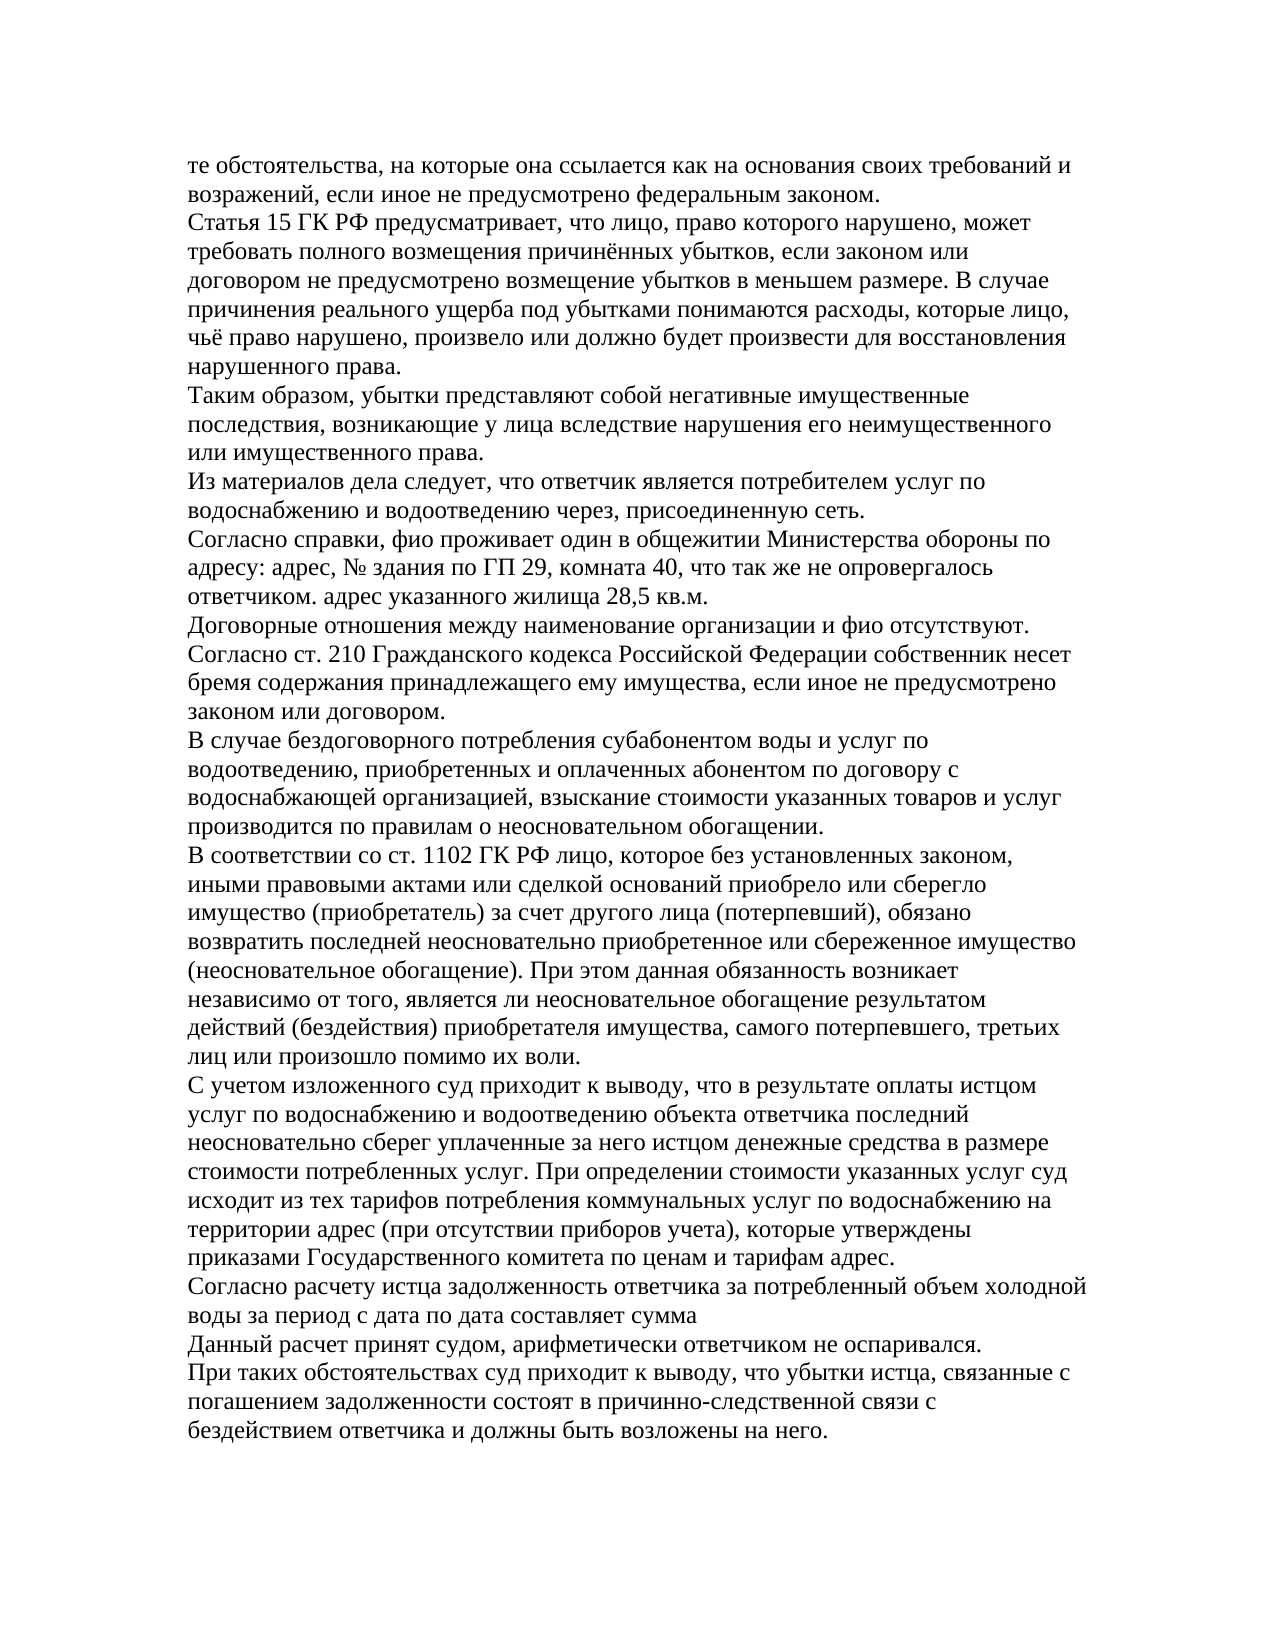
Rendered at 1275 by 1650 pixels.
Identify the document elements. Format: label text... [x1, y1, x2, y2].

text С учетом изложенного суд приходит к выводу, что в результате оплаты истцом услуг по водоснабжению и водоотведению объекта ответчика последний неосновательно сберег уплаченные за него истцом денежные средства в размере стоимости потребленных услуг. При определении стоимости указанных услуг суд исходит из тех тарифов потребления коммунальных услуг по водоснабжению на территории адрес (при отсутствии приборов учета), которые утверждены приказами Государственного комитета по ценам и тарифам адрес. [187, 1070, 1087, 1271]
text Из материалов дела следует, что ответчик является потребителем услуг по водоснабжению и водоотведению через, присоединенную сеть. [187, 466, 1087, 524]
text Данный расчет принят судом, арифметически ответчиком не оспаривался. [187, 1329, 1087, 1357]
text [187, 150, 1087, 207]
text Таким образом, убытки представляют собой негативные имущественные последствия, возникающие у лица вследствие нарушения его неимущественного или имущественного права. [187, 380, 1087, 466]
text В соответствии со ст. 1102 ГК РФ лицо, которое без установленных законом, иными правовыми актами или сделкой оснований приобрело или сберегло имущество (приобретатель) за счет другого лица (потерпевший), обязано возвратить последней неосновательно приобретенное или сбереженное имущество (неосновательное обогащение). При этом данная обязанность возникает независимо от того, является ли неосновательное обогащение результатом действий (бездействия) приобретателя имущества, самого потерпевшего, третьих лиц или произошло помимо их воли. [187, 840, 1087, 1070]
text Согласно ст. 210 Гражданского кодекса Российской Федерации собственник несет бремя содержания принадлежащего ему имущества, если иное не предусмотрено законом или договором. [187, 639, 1087, 725]
text Договорные отношения между наименование организации и фио отсутствуют. [187, 610, 1087, 639]
text Статья 15 ГК РФ предусматривает, что лицо, право которого нарушено, может требовать полного возмещения причинённых убытков, если законом или договором не предусмотрено возмещение убытков в меньшем размере. В случае причинения реального ущерба под убытками понимаются расходы, которые лицо, чьё право нарушено, произвело или должно будет произвести для восстановления нарушенного права. [187, 207, 1087, 380]
text При таких обстоятельствах суд приходит к выводу, что убытки истца, связанные с погашением задолженности состоят в причинно-следственной связи с бездействием ответчика и должны быть возложены на него. [187, 1357, 1087, 1444]
text Согласно расчету истца задолженность ответчика за потребленный объем холодной воды за период с дата по дата составляет сумма [187, 1271, 1087, 1329]
text В случае бездоговорного потребления субабонентом воды и услуг по водоотведению, приобретенных и оплаченных абонентом по договору с водоснабжающей организацией, взыскание стоимости указанных товаров и услуг производится по правилам о неосновательном обогащении. [187, 725, 1087, 840]
text Согласно справки, фио проживает один в общежитии Министерства обороны по адресу: адрес, № здания по ГП 29, комната 40, что так же не опровергалось ответчиком. адрес указанного жилища 28,5 кв.м. [187, 524, 1087, 610]
